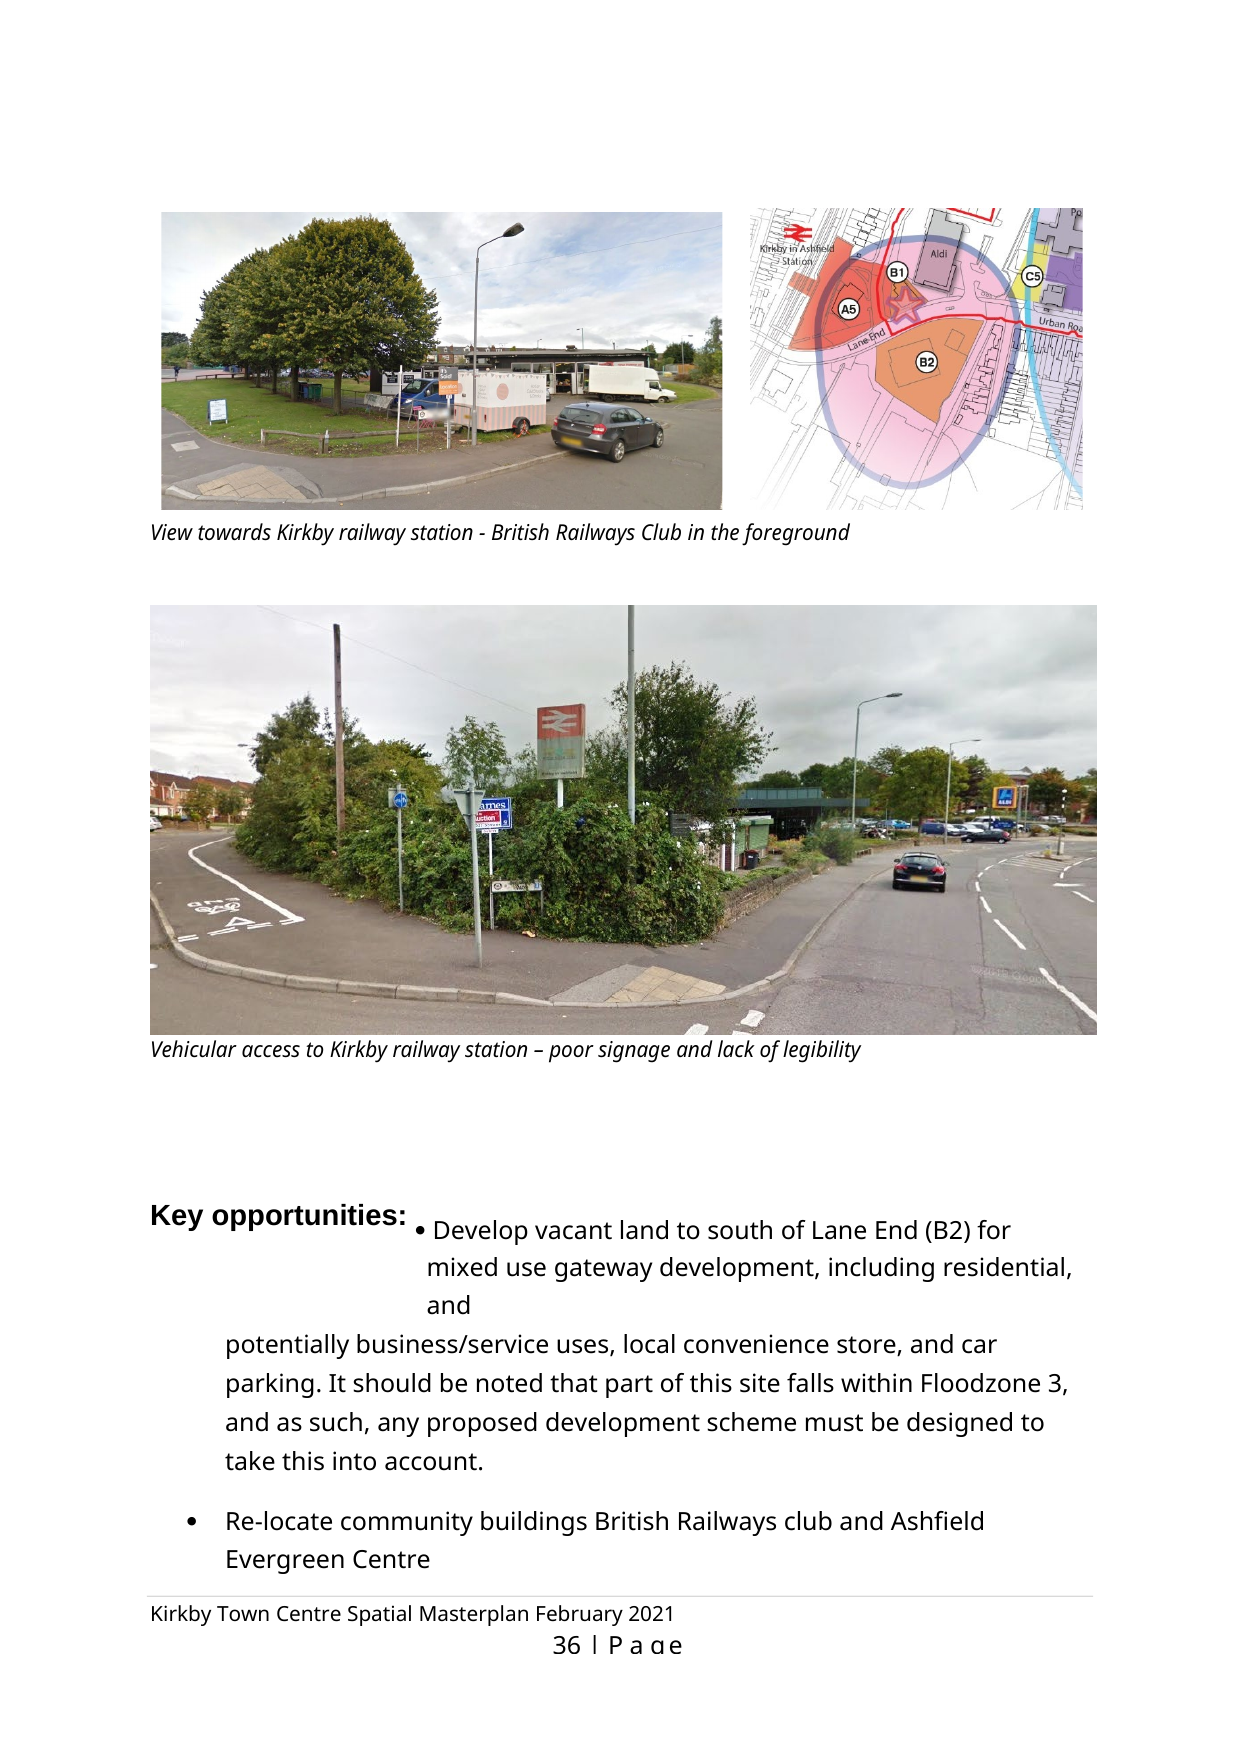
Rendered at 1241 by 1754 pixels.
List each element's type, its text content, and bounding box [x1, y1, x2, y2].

picture [161, 212, 723, 510]
text potentially business/service uses, local convenience store, and car parking. It should be noted that part of this site falls within Floodzone 3, and as such, any proposed development scheme must be designed to take this into account. [225, 1326, 1080, 1478]
list Re-locate community buildings British Railways club and Ashfield Evergreen Centre [187, 1504, 1069, 1576]
text Key opportunities:  Develop vacant land to south of Lane End (B2) for mixed use gateway development, including residential, and [150, 1198, 1086, 1321]
picture [150, 605, 1097, 1035]
text View towards Kirkby railway station - British Railways Club in the foreground [150, 517, 1105, 547]
picture [750, 208, 1083, 510]
